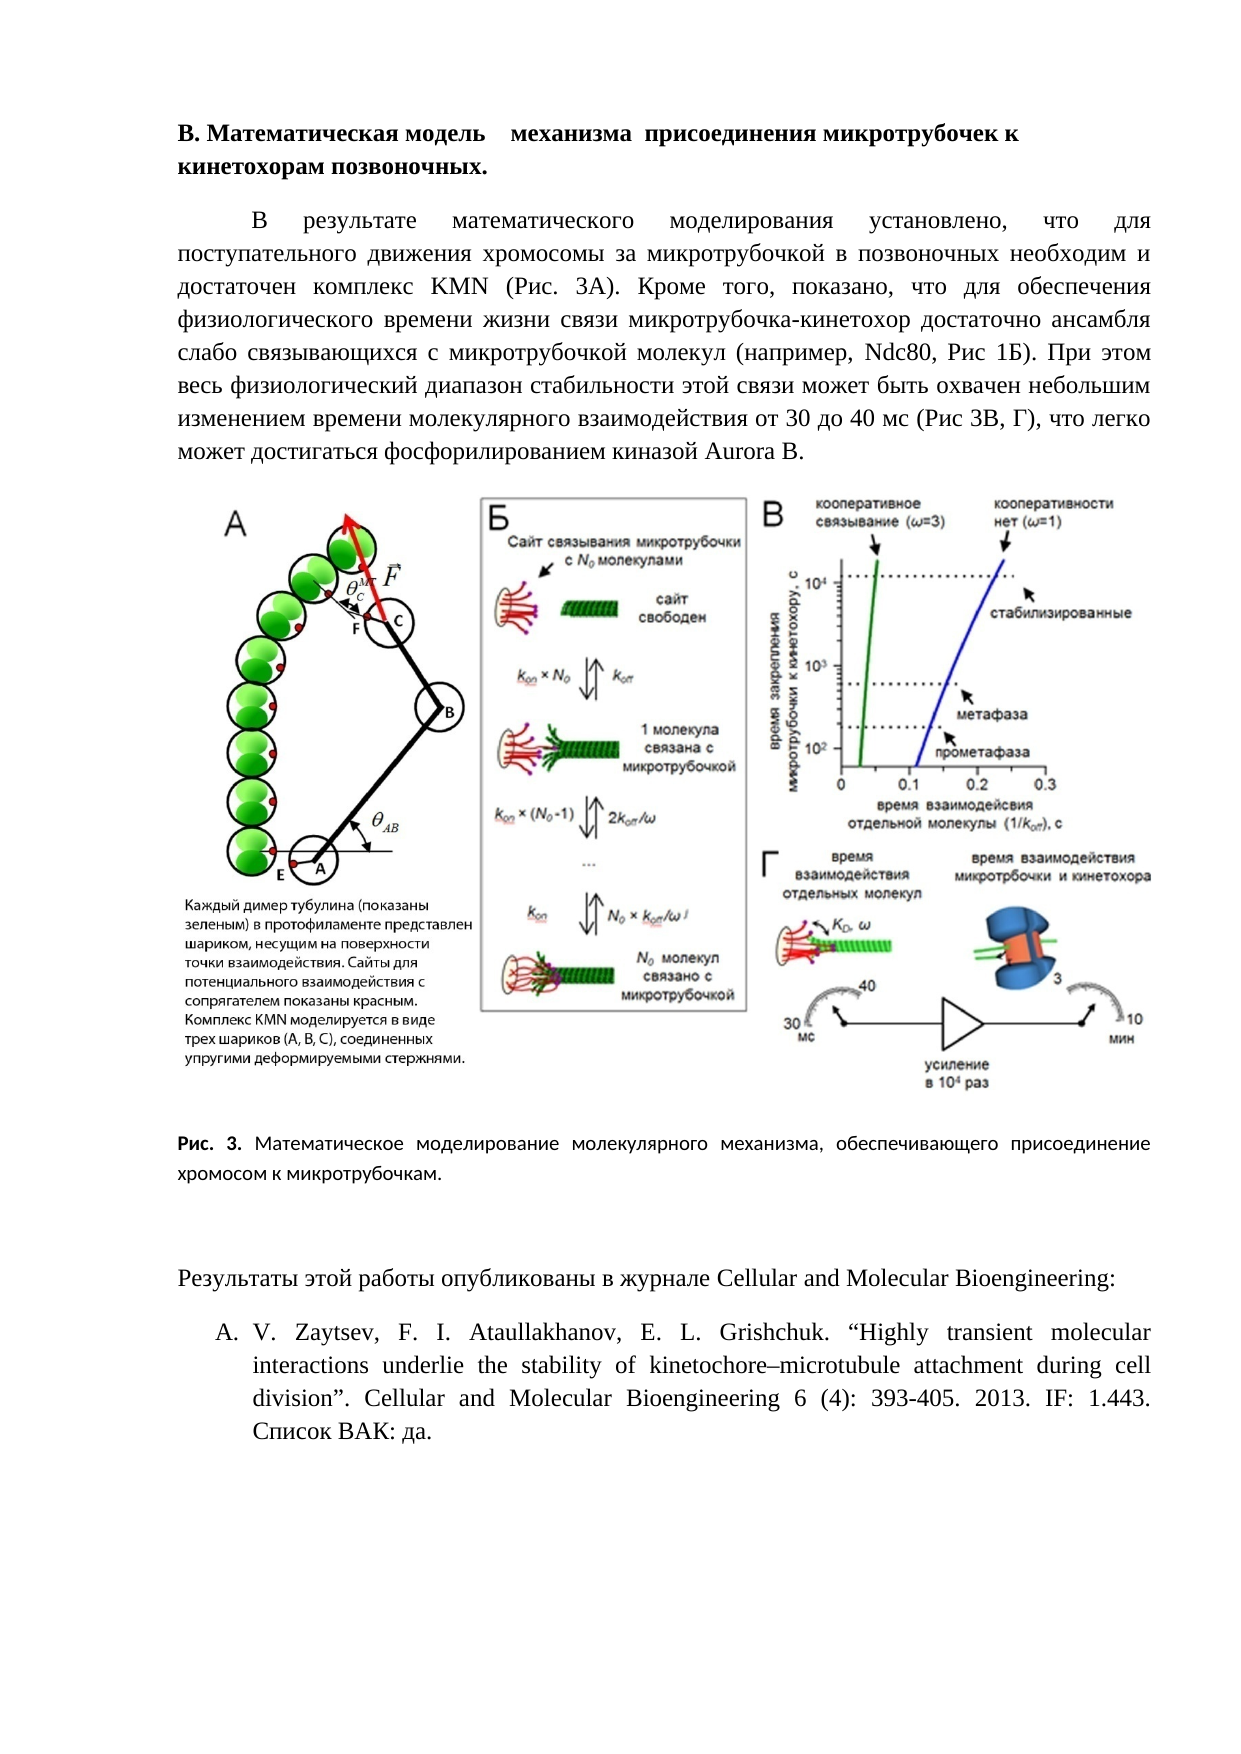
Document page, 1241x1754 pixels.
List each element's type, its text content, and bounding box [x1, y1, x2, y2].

text Результаты этой работы опубликованы в журнале Cellular and Molecular Bioengineering: [177, 1263, 1152, 1292]
text Рис. 3. Математическое моделирование молекулярного механизма, обеспечивающего присоединение хромосом к микротрубочкам. [177, 1131, 1152, 1185]
picture [177, 490, 1152, 1096]
text В результате математического моделирования установлено, что для поступательного движения хромосомы за микротрубочкой в позвоночных необходим и достаточен комплекс KMN (Рис. 3А). Кроме того, показано, что для обеспечения физиологического времени жизни связи микротрубочка-кинетохор достаточно ансамбля слабо связывающихся с микротрубочкой молекул (например, Ndc80, Рис 1Б). При этом весь физиологический диапазон стабильности этой связи может быть охвачен небольшим изменением времени молекулярного взаимодействия от 30 до 40 мс (Рис 3В, Г), что легко может достигаться фосфорилированием киназой Aurora B. [177, 205, 1152, 465]
text В. Математическая модель механизма присоединения микротрубочек к кинетохорам позвоночных. [177, 118, 1152, 180]
list V. Zaytsev, F. I. Ataullakhanov, E. L. Grishchuk. “Highly transient molecular interactions underlie the stability of kinetochore–microtubule attachment during cell division”. Cellular and Molecular Bioengineering 6 (4): 393-405. 2013. IF: 1.443. Список ВАК: да. [215, 1317, 1152, 1444]
